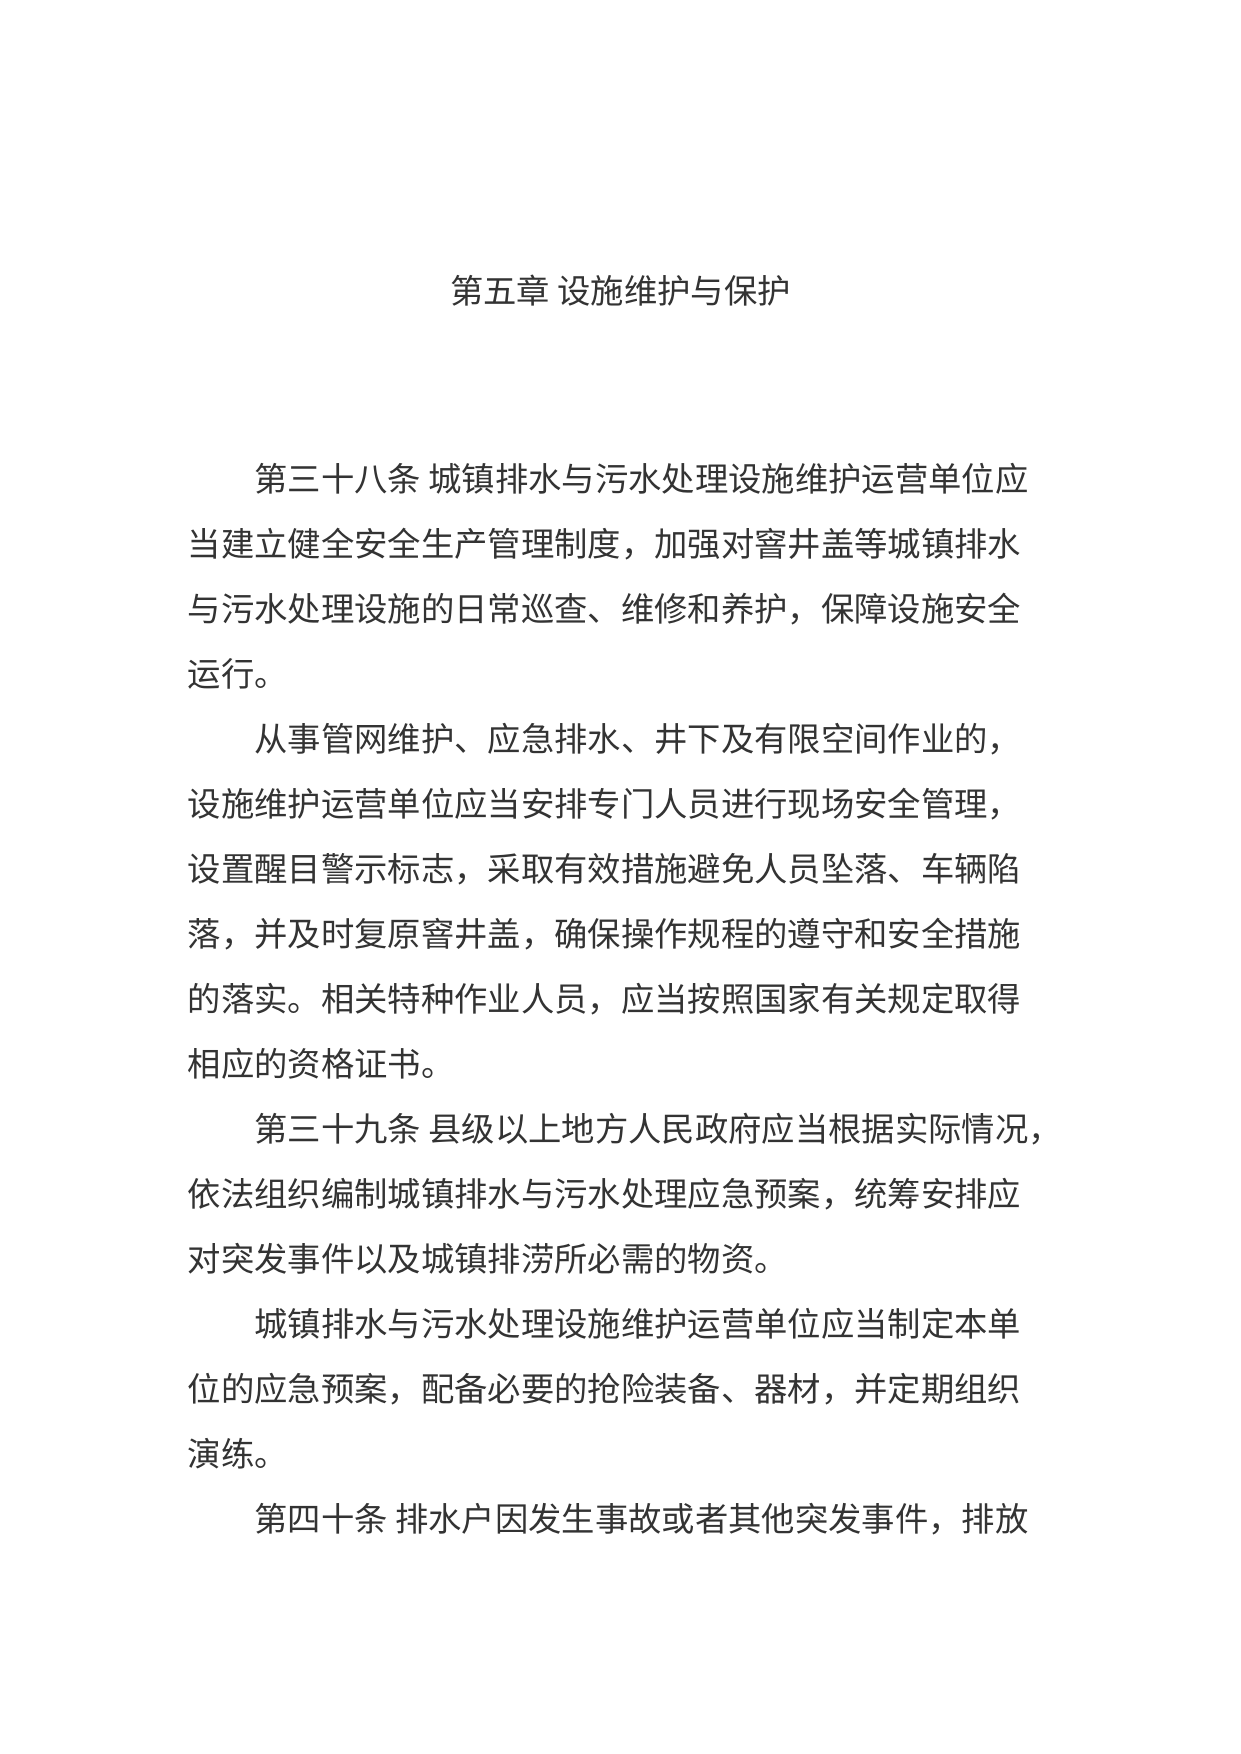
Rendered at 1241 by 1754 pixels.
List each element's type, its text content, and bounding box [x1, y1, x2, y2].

text 第五章 设施维护与保护 [187, 256, 1053, 321]
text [187, 444, 1053, 1549]
